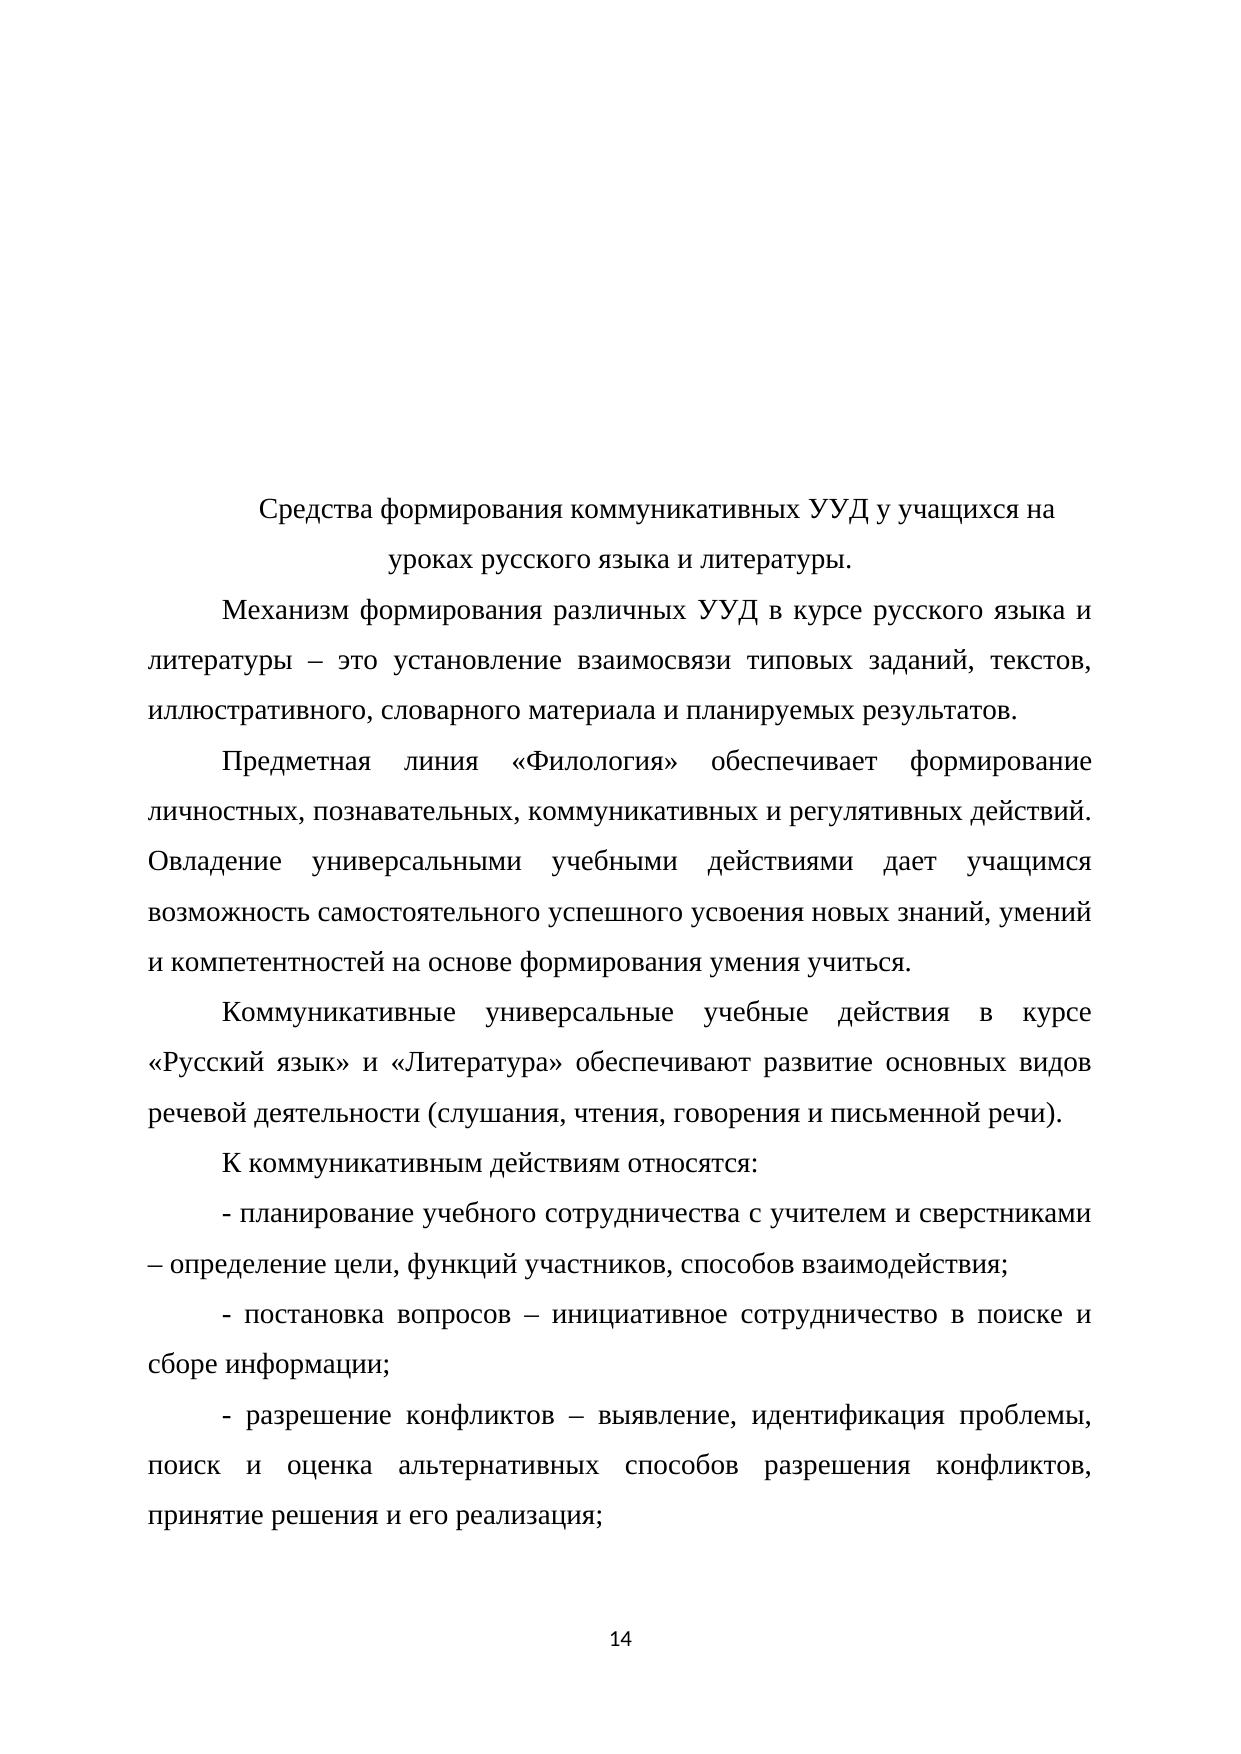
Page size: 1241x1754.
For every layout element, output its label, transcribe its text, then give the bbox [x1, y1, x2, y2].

text К коммуникативным действиям относятся: [148, 1145, 1092, 1179]
text Механизм формирования различных УУД в курсе русского языка и литературы – это установление взаимосвязи типовых заданий, текстов, иллюстративного, словарного материала и планируемых результатов. [148, 592, 1092, 726]
text - разрешение конфликтов – выявление, идентификация проблемы, поиск и оценка альтернативных способов разрешения конфликтов, принятие решения и его реализация; [148, 1397, 1092, 1531]
text - планирование учебного сотрудничества с учителем и сверстниками – определение цели, функций участников, способов взаимодействия; [148, 1196, 1092, 1279]
subtitle Средства формирования коммуникативных УУД у учащихся на уроках русского языка и литературы. [148, 491, 1092, 575]
text - постановка вопросов – инициативное сотрудничество в поиске и сборе информации; [148, 1296, 1092, 1380]
text Коммуникативные универсальные учебные действия в курсе «Русский язык» и «Литература» обеспечивают развитие основных видов речевой деятельности (слушания, чтения, говорения и письменной речи). [148, 994, 1092, 1128]
text Предметная линия «Филология» обеспечивает формирование личностных, познавательных, коммуникативных и регулятивных действий. Овладение универсальными учебными действиями дает учащимся возможность самостоятельного успешного усвоения новых знаний, умений и компетентностей на основе формирования умения учиться. [148, 743, 1092, 977]
